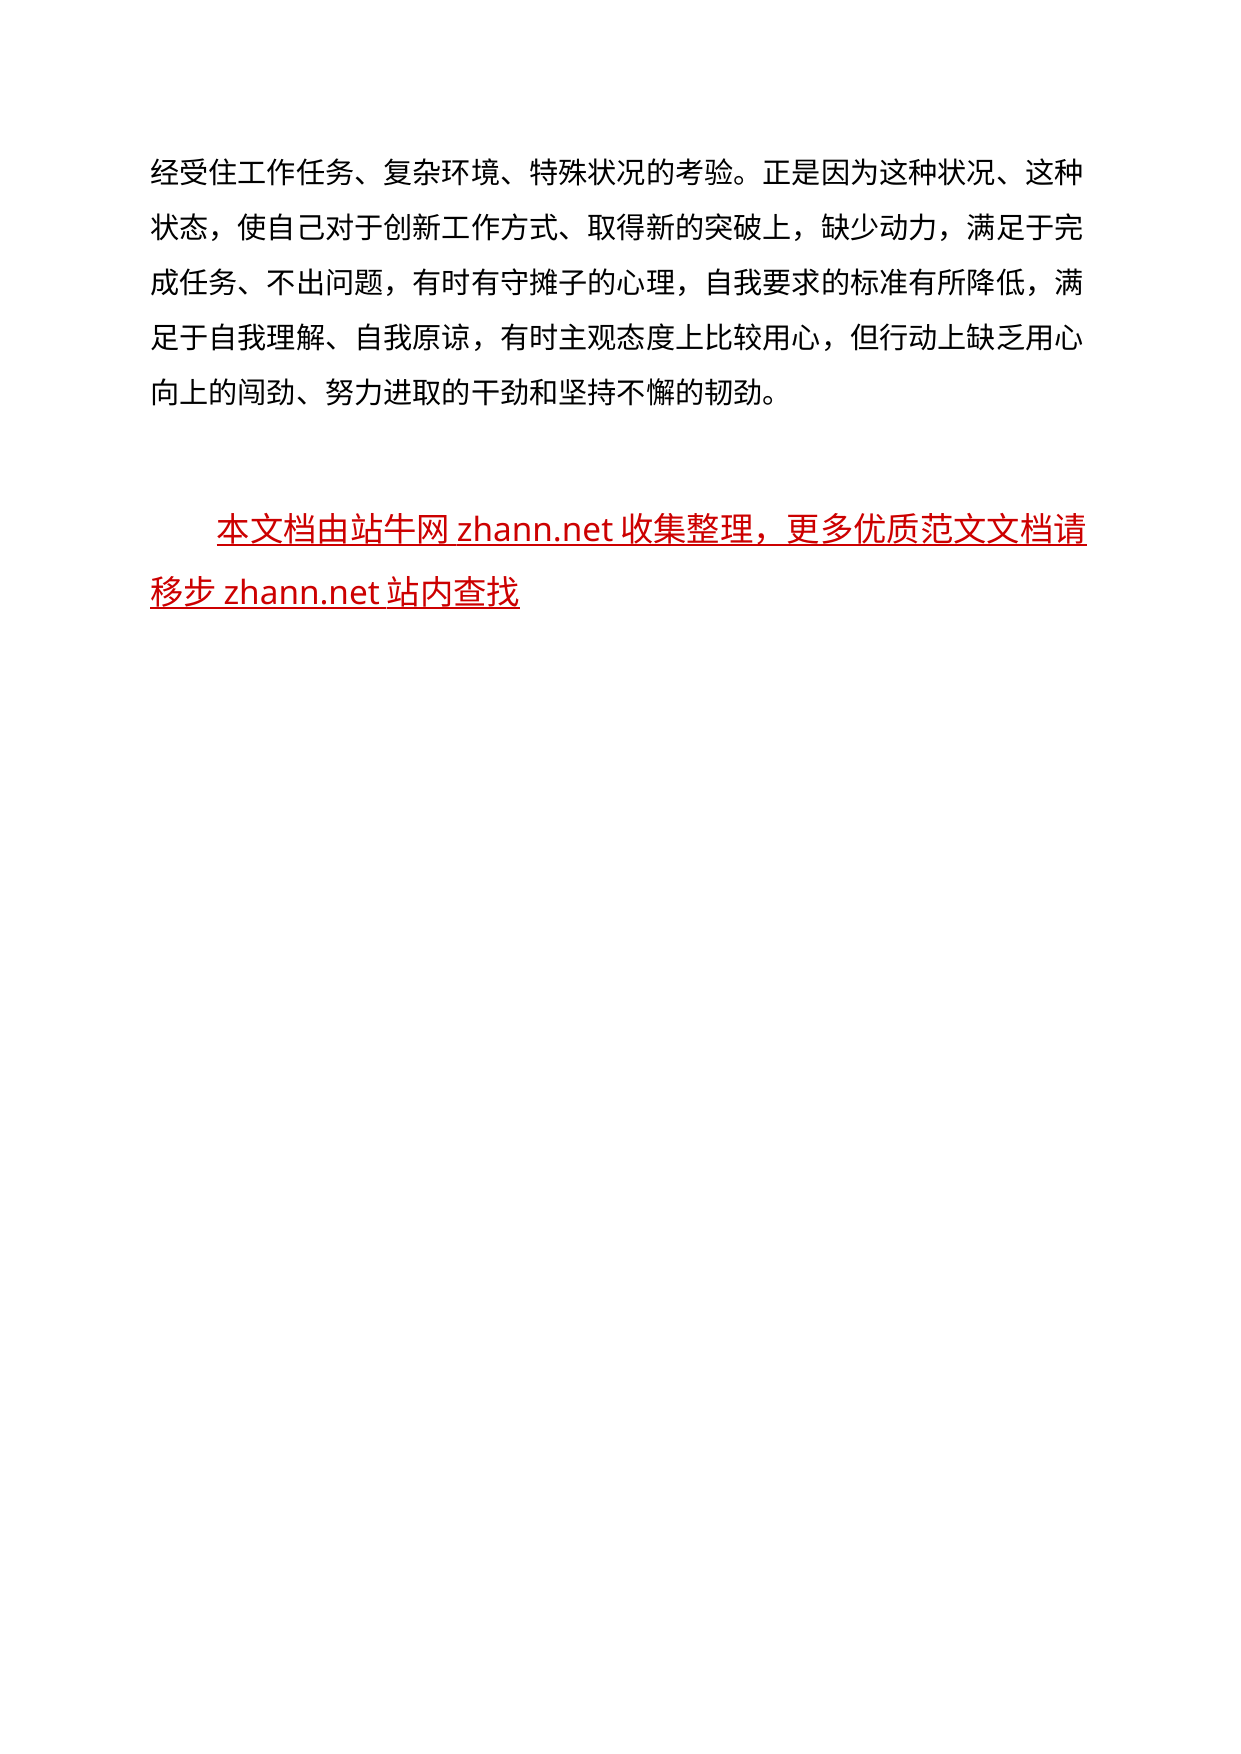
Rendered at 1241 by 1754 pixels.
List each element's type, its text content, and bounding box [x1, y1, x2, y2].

text 本文档由站牛网zhann.net收集整理，更多优质范文文档请移步zhann.net站内查找 [150, 503, 1090, 614]
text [150, 150, 1090, 412]
